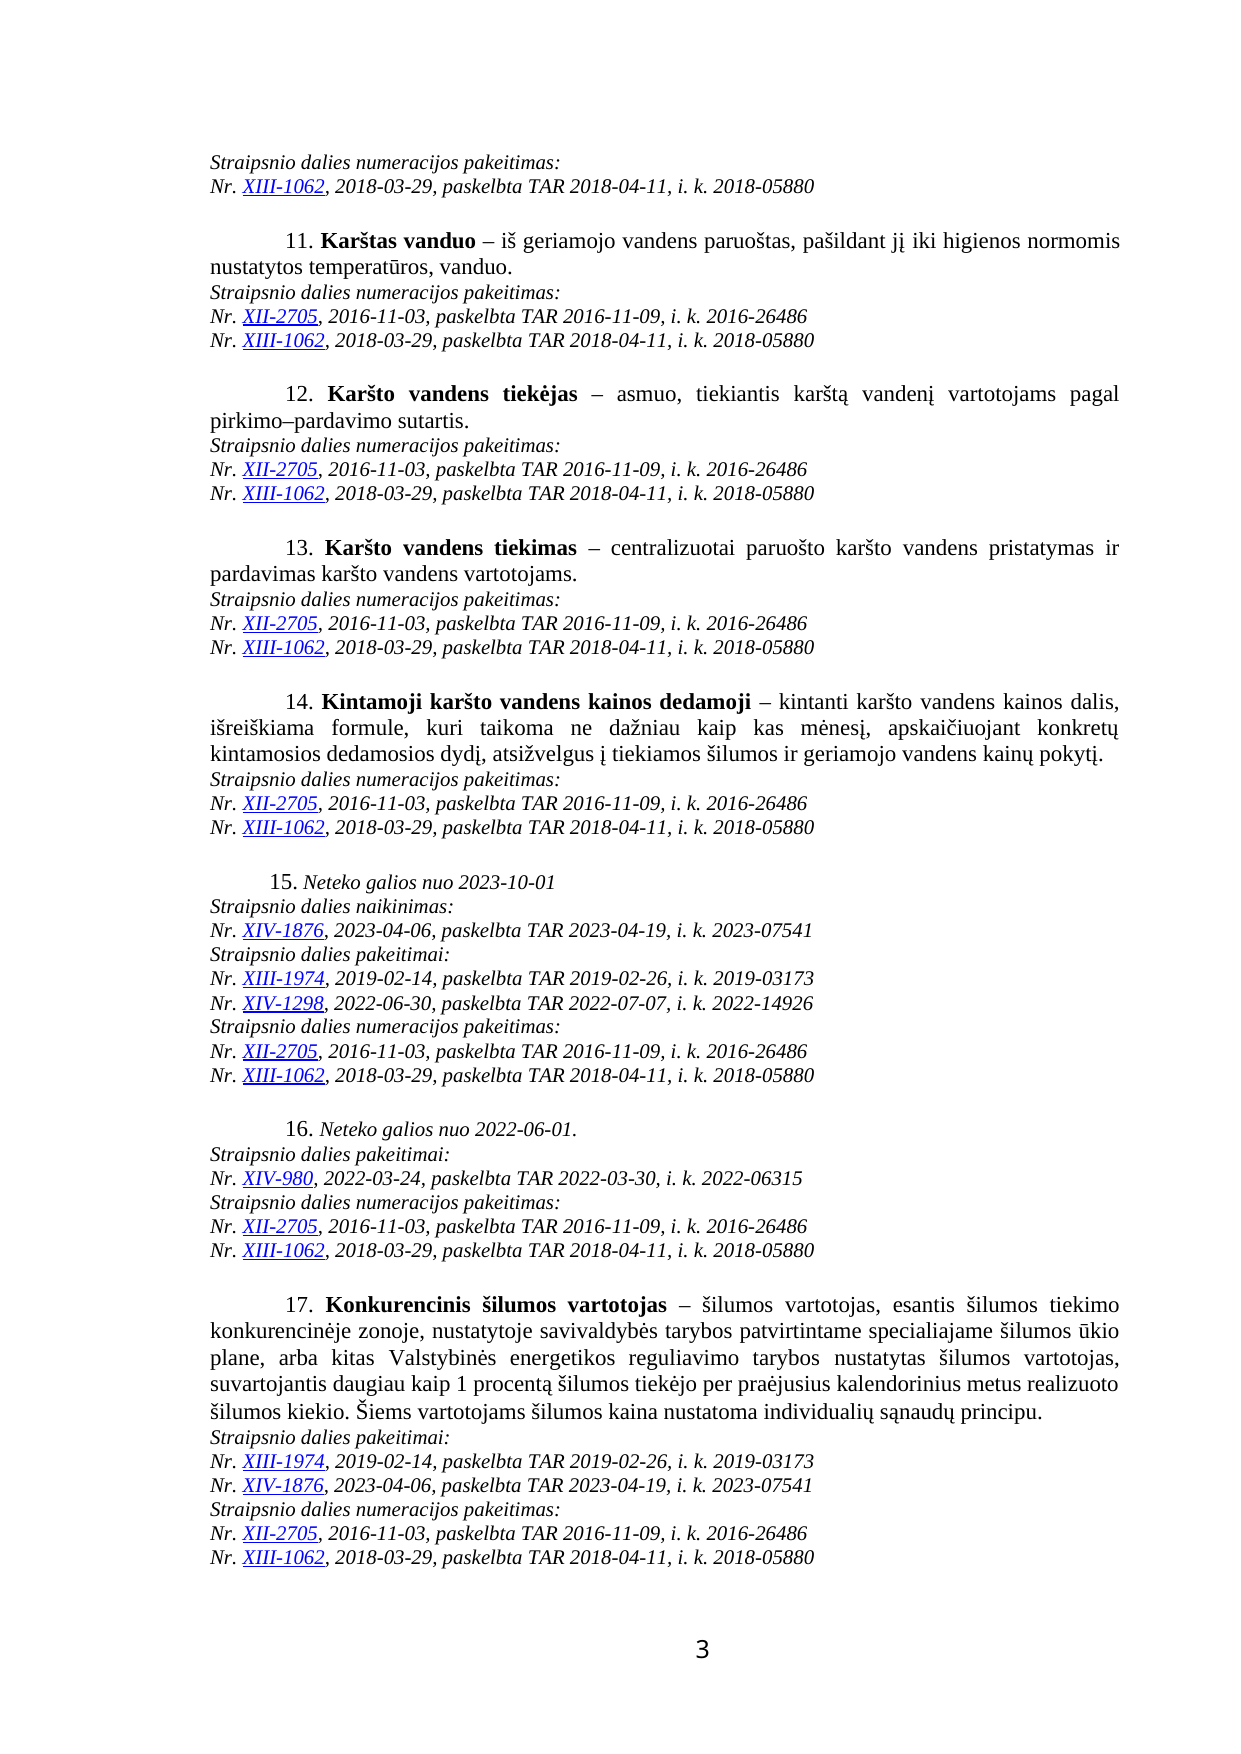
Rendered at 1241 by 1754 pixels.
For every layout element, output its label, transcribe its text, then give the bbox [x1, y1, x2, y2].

text Nr. XIV-980, 2022-03-24, paskelbta TAR 2022-03-30, i. k. 2022-06315 [210, 1166, 1120, 1190]
text Straipsnio dalies numeracijos pakeitimas: [210, 767, 1120, 791]
text Straipsnio dalies pakeitimai: [210, 1142, 1120, 1166]
text Nr. XIII-1974, 2019-02-14, paskelbta TAR 2019-02-26, i. k. 2019-03173 [210, 966, 1120, 990]
text Straipsnio dalies numeracijos pakeitimas: [210, 587, 1120, 611]
text 15. Neteko galios nuo 2023-10-01 [210, 868, 1120, 894]
text 11. Karštas vanduo – iš geriamojo vandens paruoštas, pašildant jį iki higienos normomis nustatytos temperatūros, vanduo. [210, 227, 1120, 279]
text 12. Karšto vandens tiekėjas – asmuo, tiekiantis karštą vandenį vartotojams pagal pirkimo–pardavimo sutartis. [210, 381, 1120, 433]
text Nr. XII-2705, 2016-11-03, paskelbta TAR 2016-11-09, i. k. 2016-26486 [210, 611, 1120, 635]
text 13. Karšto vandens tiekimas – centralizuotai paruošto karšto vandens pristatymas ir pardavimas karšto vandens vartotojams. [210, 534, 1120, 587]
text Nr. XII-2705, 2016-11-03, paskelbta TAR 2016-11-09, i. k. 2016-26486 [210, 457, 1120, 481]
text Nr. XIII-1974, 2019-02-14, paskelbta TAR 2019-02-26, i. k. 2019-03173 [210, 1449, 1120, 1473]
text Nr. XIII-1062, 2018-03-29, paskelbta TAR 2018-04-11, i. k. 2018-05880 [210, 635, 1120, 659]
text Straipsnio dalies numeracijos pakeitimas: [210, 1497, 1120, 1521]
text Straipsnio dalies numeracijos pakeitimas: [210, 1014, 1120, 1038]
text Nr. XIII-1062, 2018-03-29, paskelbta TAR 2018-04-11, i. k. 2018-05880 [210, 815, 1120, 839]
text Nr. XIII-1062, 2018-03-29, paskelbta TAR 2018-04-11, i. k. 2018-05880 [210, 481, 1120, 505]
text Straipsnio dalies naikinimas: [210, 894, 1120, 918]
text Straipsnio dalies numeracijos pakeitimas: [210, 433, 1120, 457]
text Nr. XIII-1062, 2018-03-29, paskelbta TAR 2018-04-11, i. k. 2018-05880 [210, 1238, 1120, 1262]
text 16. Neteko galios nuo 2022-06-01. [210, 1115, 1120, 1142]
text 14. Kintamoji karšto vandens kainos dedamoji – kintanti karšto vandens kainos dalis, išreiškiama formule, kuri taikoma ne dažniau kaip kas mėnesį, apskaičiuojant konkretų kintamosios dedamosios dydį, atsižvelgus į tiekiamos šilumos ir geriamojo vandens kainų pokytį. [210, 688, 1120, 767]
text Nr. XIV-1876, 2023-04-06, paskelbta TAR 2023-04-19, i. k. 2023-07541 [210, 1473, 1120, 1497]
text Nr. XIII-1062, 2018-03-29, paskelbta TAR 2018-04-11, i. k. 2018-05880 [210, 174, 1120, 198]
text Nr. XIV-1298, 2022-06-30, paskelbta TAR 2022-07-07, i. k. 2022-14926 [210, 990, 1120, 1014]
text Nr. XIII-1062, 2018-03-29, paskelbta TAR 2018-04-11, i. k. 2018-05880 [210, 1063, 1120, 1087]
text Nr. XII-2705, 2016-11-03, paskelbta TAR 2016-11-09, i. k. 2016-26486 [210, 1038, 1120, 1063]
text Straipsnio dalies numeracijos pakeitimas: [210, 1190, 1120, 1214]
text Straipsnio dalies pakeitimai: [210, 1425, 1120, 1449]
text Straipsnio dalies numeracijos pakeitimas: [210, 279, 1120, 304]
text Nr. XII-2705, 2016-11-03, paskelbta TAR 2016-11-09, i. k. 2016-26486 [210, 1214, 1120, 1238]
text Nr. XII-2705, 2016-11-03, paskelbta TAR 2016-11-09, i. k. 2016-26486 [210, 304, 1120, 328]
text Nr. XIII-1062, 2018-03-29, paskelbta TAR 2018-04-11, i. k. 2018-05880 [210, 1545, 1120, 1569]
text Nr. XII-2705, 2016-11-03, paskelbta TAR 2016-11-09, i. k. 2016-26486 [210, 1521, 1120, 1545]
text 17. Konkurencinis šilumos vartotojas – šilumos vartotojas, esantis šilumos tiekimo konkurencinėje zonoje, nustatytoje savivaldybės tarybos patvirtintame specialiajame šilumos ūkio plane, arba kitas Valstybinės energetikos reguliavimo tarybos nustatytas šilumos vartotojas, suvartojantis daugiau kaip 1 procentą šilumos tiekėjo per praėjusius kalendorinius metus realizuoto šilumos kiekio. Šiems vartotojams šilumos kaina nustatoma individualių sąnaudų principu. [210, 1291, 1120, 1425]
text Nr. XII-2705, 2016-11-03, paskelbta TAR 2016-11-09, i. k. 2016-26486 [210, 791, 1120, 815]
text Straipsnio dalies numeracijos pakeitimas: [210, 150, 1120, 174]
text Straipsnio dalies pakeitimai: [210, 942, 1120, 966]
text Nr. XIV-1876, 2023-04-06, paskelbta TAR 2023-04-19, i. k. 2023-07541 [210, 918, 1120, 942]
text Nr. XIII-1062, 2018-03-29, paskelbta TAR 2018-04-11, i. k. 2018-05880 [210, 328, 1120, 352]
